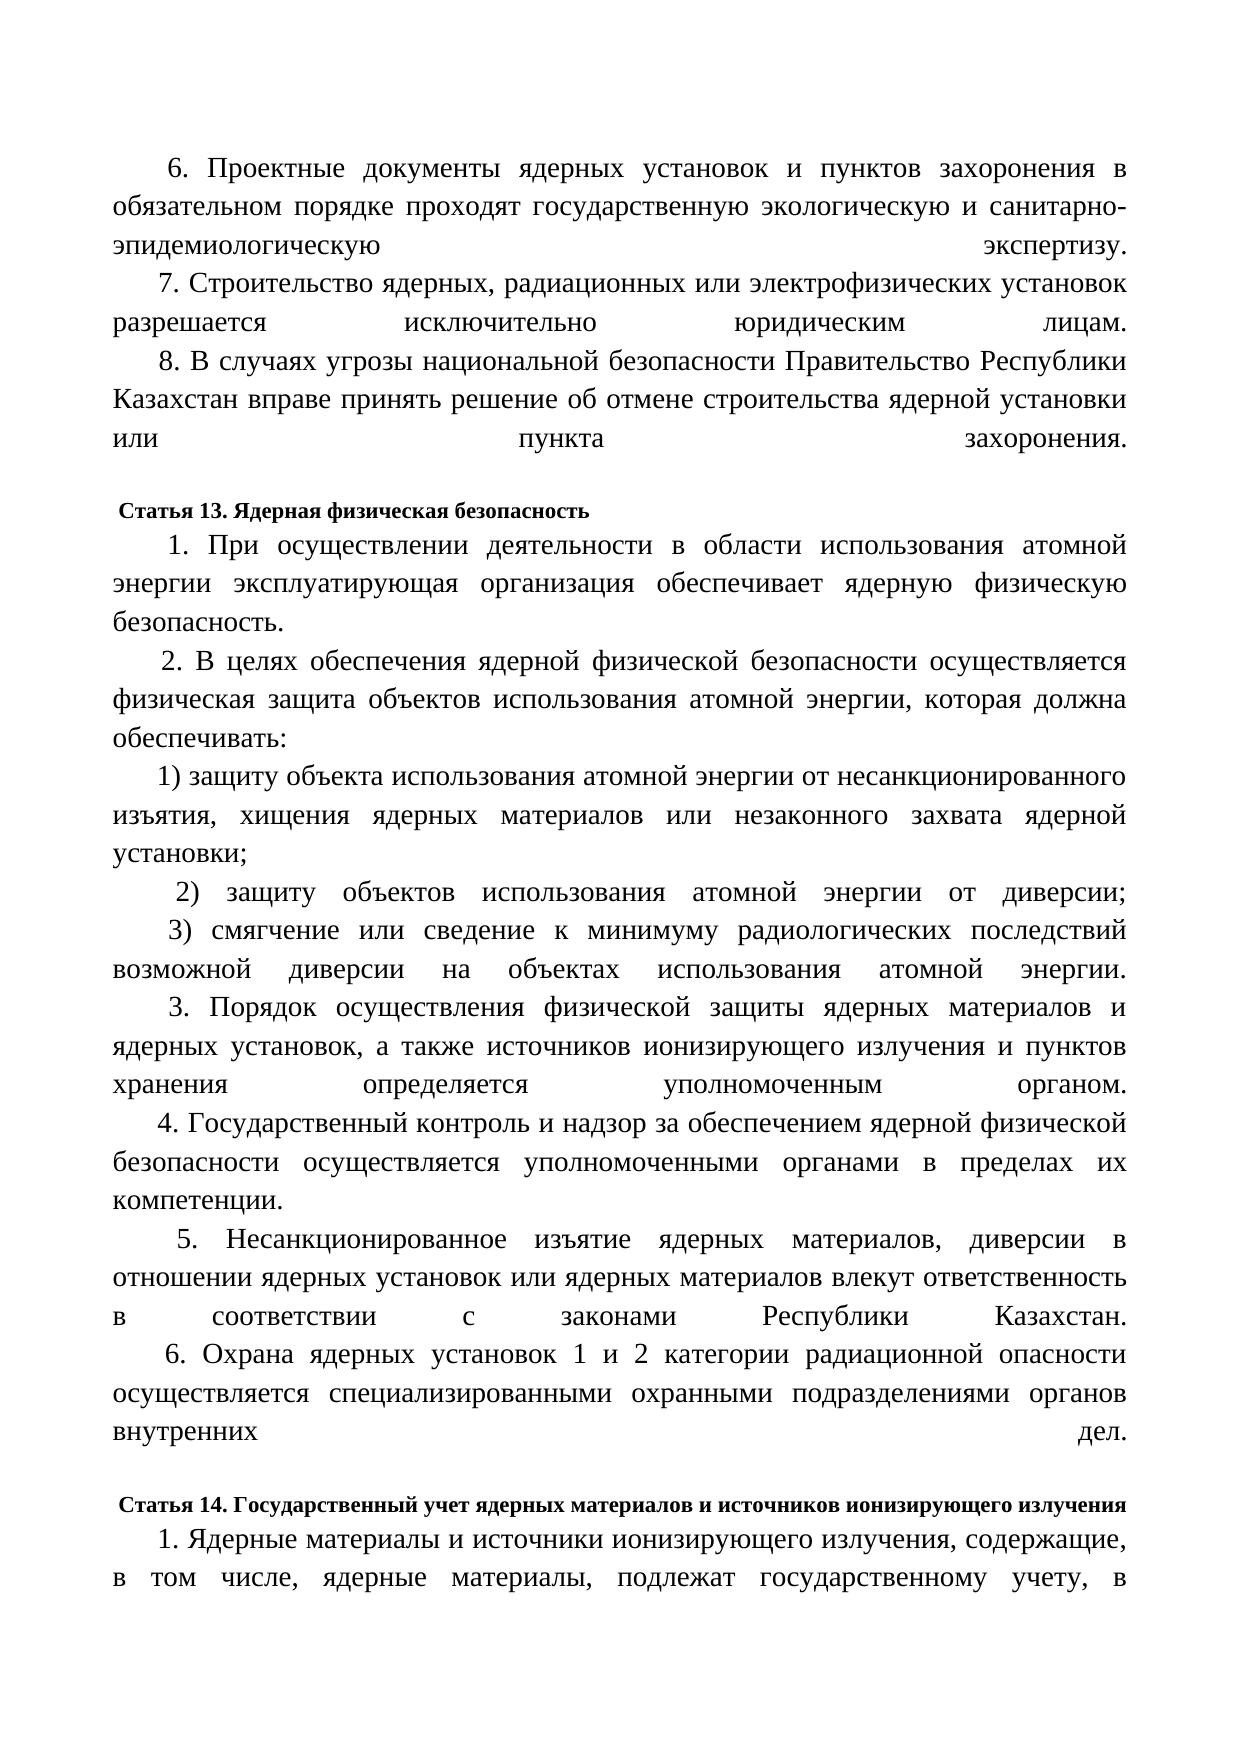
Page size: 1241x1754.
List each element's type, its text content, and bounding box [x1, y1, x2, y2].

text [112, 1521, 1128, 1593]
text 1. При осуществлении деятельности в области использования атомной энергии эксплуатирующая организация обеспечивает ядерную физическую безопасность. 2. В целях обеспечения ядерной физической безопасности осуществляется физическая защита объектов использования атомной энергии, которая должна обеспечивать: 1) защиту объекта использования атомной энергии от несанкционированного изъятия, хищения ядерных материалов или незаконного захвата ядерной установки; 2) защиту объектов использования атомной энергии от диверсии; 3) смягчение или сведение к минимуму радиологических последствий возможной диверсии на объектах использования атомной энергии. 3. Порядок осуществления физической защиты ядерных материалов и ядерных установок, а также источников ионизирующего излучения и пунктов хранения определяется уполномоченным органом. 4. Государственный контроль и надзор за обеспечением ядерной физической безопасности осуществляется уполномоченными органами в пределах их компетенции. 5. Несанкционированное изъятие ядерных материалов, диверсии в отношении ядерных установок или ядерных материалов влекут ответственность в соответствии с законами Республики Казахстан. 6. Охрана ядерных установок 1 и 2 категории радиационной опасности осуществляется специализированными охранными подразделениями органов внутренних дел. [112, 527, 1128, 1486]
text Статья 13. Ядерная физическая безопасность [112, 497, 1128, 523]
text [112, 150, 1128, 492]
text Статья 14. Государственный учет ядерных материалов и источников ионизирующего излучения [112, 1491, 1128, 1517]
